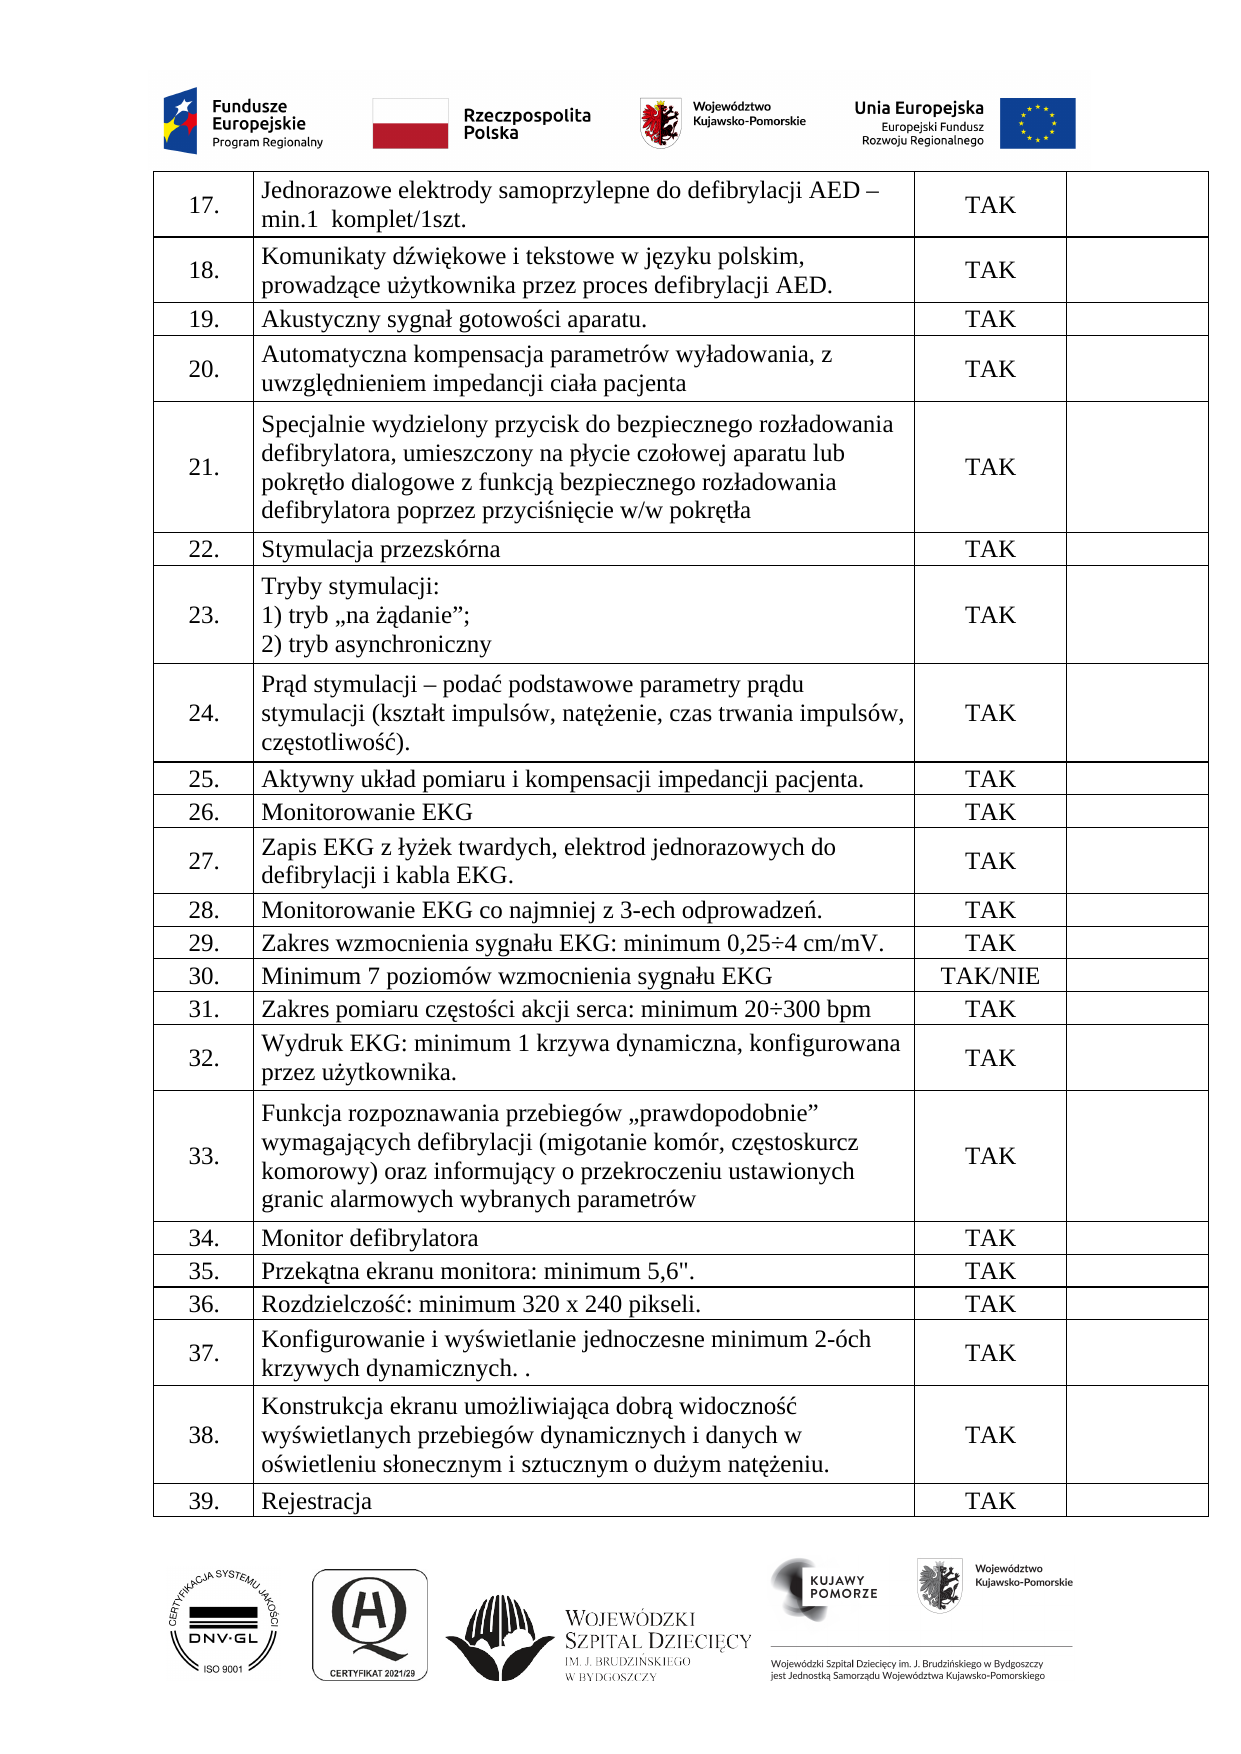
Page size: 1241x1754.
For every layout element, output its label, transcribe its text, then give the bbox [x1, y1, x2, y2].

table_cell 31. [154, 992, 253, 1024]
table_cell [1067, 1091, 1208, 1221]
table_cell Specjalnie wydzielony przycisk do bezpiecznego rozładowania defibrylatora, umieszczony na płycie czołowej aparatu lub pokrętło dialogowe z funkcją bezpiecznego rozładowania defibrylatora poprzez przyciśnięcie w/w pokrętła [254, 402, 914, 532]
table_cell [1067, 1255, 1208, 1286]
table_cell 33. [154, 1091, 253, 1221]
picture [165, 1566, 282, 1681]
table_cell [1067, 894, 1208, 926]
table_cell 30. [154, 959, 253, 991]
table_cell 24. [154, 664, 253, 761]
table_cell [1067, 927, 1208, 958]
table_cell [1067, 238, 1208, 302]
table_cell TAK [915, 566, 1066, 663]
table_cell TAK [915, 795, 1066, 827]
table_cell Przekątna ekranu monitora: minimum 5,6". [254, 1255, 914, 1286]
table_cell Prąd stymulacji – podać podstawowe parametry prądu stymulacji (kształt impulsów, natężenie, czas trwania impulsów, częstotliwość). [254, 664, 914, 761]
table_cell [1067, 1484, 1208, 1516]
table_cell 35. [154, 1255, 253, 1286]
table_cell 17. [154, 172, 253, 236]
table_cell Zapis EKG z łyżek twardych, elektrod jednorazowych do defibrylacji i kabla EKG. [254, 828, 914, 893]
table_cell TAK [915, 927, 1066, 958]
table_cell TAK [915, 238, 1066, 302]
table_cell TAK [915, 303, 1066, 335]
table_cell TAK [915, 172, 1066, 236]
table_cell 29. [154, 927, 253, 958]
table_cell TAK [915, 992, 1066, 1024]
table_cell [1067, 959, 1208, 991]
table_cell TAK [915, 828, 1066, 893]
table_cell [1067, 992, 1208, 1024]
picture [444, 1594, 752, 1681]
table_cell Aktywny układ pomiaru i kompensacji impedancji pacjenta. [254, 763, 914, 794]
table_cell [1067, 336, 1208, 401]
table_cell TAK [915, 1255, 1066, 1286]
table_cell 39. [154, 1484, 253, 1516]
table_cell Komunikaty dźwiękowe i tekstowe w języku polskim, prowadzące użytkownika przez proces defibrylacji AED. [254, 238, 914, 302]
table_cell [1067, 1222, 1208, 1254]
table_cell 21. [154, 402, 253, 532]
table_cell TAK [915, 1222, 1066, 1254]
table_cell 19. [154, 303, 253, 335]
table_cell [1067, 795, 1208, 827]
table_cell [1067, 763, 1208, 794]
table_cell 36. [154, 1288, 253, 1319]
table_cell Zakres wzmocnienia sygnału EKG: minimum 0,25÷4 cm/mV. [254, 927, 914, 958]
table_cell Stymulacja przezskórna [254, 533, 914, 564]
table_cell 38. [154, 1386, 253, 1483]
table_cell 32. [154, 1025, 253, 1089]
table_cell Automatyczna kompensacja parametrów wyładowania, z uwzględnieniem impedancji ciała pacjenta [254, 336, 914, 401]
table_cell 37. [154, 1320, 253, 1385]
table_cell 34. [154, 1222, 253, 1254]
table_cell Monitorowanie EKG co najmniej z 3-ech odprowadzeń. [254, 894, 914, 926]
table_cell [1067, 172, 1208, 236]
table_cell TAK [915, 533, 1066, 564]
picture [766, 1555, 1075, 1681]
table_cell Konstrukcja ekranu umożliwiająca dobrą widoczność wyświetlanych przebiegów dynamicznych i danych w oświetleniu słonecznym i sztucznym o dużym natężeniu. [254, 1386, 914, 1483]
table_cell TAK [915, 894, 1066, 926]
table_cell TAK [915, 1484, 1066, 1516]
table_cell Monitor defibrylatora [254, 1222, 914, 1254]
table_cell Tryby stymulacji: 1) tryb „na żądanie”; 2) tryb asynchroniczny [254, 566, 914, 663]
table_cell [1067, 1025, 1208, 1089]
table_cell [1067, 1386, 1208, 1483]
picture [312, 1569, 428, 1681]
table_cell [1067, 1320, 1208, 1385]
table_cell TAK [915, 1025, 1066, 1089]
table_cell TAK [915, 1320, 1066, 1385]
table_cell TAK/NIE [915, 959, 1066, 991]
table_cell TAK [915, 336, 1066, 401]
table_cell 18. [154, 238, 253, 302]
table_cell TAK [915, 763, 1066, 794]
table_cell 23. [154, 566, 253, 663]
table_cell Akustyczny sygnał gotowości aparatu. [254, 303, 914, 335]
table_cell Wydruk EKG: minimum 1 krzywa dynamiczna, konfigurowana przez użytkownika. [254, 1025, 914, 1089]
table_cell 25. [154, 763, 253, 794]
table_cell TAK [915, 402, 1066, 532]
table_cell 27. [154, 828, 253, 893]
table_cell 20. [154, 336, 253, 401]
picture [147, 70, 1092, 171]
table_cell Konfigurowanie i wyświetlanie jednoczesne minimum 2-óch krzywych dynamicznych. . [254, 1320, 914, 1385]
table_cell Funkcja rozpoznawania przebiegów „prawdopodobnie” wymagających defibrylacji (migotanie komór, częstoskurcz komorowy) oraz informujący o przekroczeniu ustawionych granic alarmowych wybranych parametrów [254, 1091, 914, 1221]
table_cell 28. [154, 894, 253, 926]
table_cell TAK [915, 1091, 1066, 1221]
table_cell [1067, 402, 1208, 532]
table_cell [1067, 303, 1208, 335]
table_cell [1067, 533, 1208, 564]
table_cell [1067, 1288, 1208, 1319]
table_cell [1067, 664, 1208, 761]
table_cell Jednorazowe elektrody samoprzylepne do defibrylacji AED – min.1 komplet/1szt. [254, 172, 914, 236]
table_cell TAK [915, 1386, 1066, 1483]
table_cell Minimum 7 poziomów wzmocnienia sygnału EKG [254, 959, 914, 991]
table_cell Monitorowanie EKG [254, 795, 914, 827]
table_cell 22. [154, 533, 253, 564]
table_cell [1067, 828, 1208, 893]
table_cell [1067, 566, 1208, 663]
table_cell 26. [154, 795, 253, 827]
table_cell Rozdzielczość: minimum 320 x 240 pikseli. [254, 1288, 914, 1319]
table_cell Zakres pomiaru częstości akcji serca: minimum 20÷300 bpm [254, 992, 914, 1024]
table_cell TAK [915, 664, 1066, 761]
table_cell TAK [915, 1288, 1066, 1319]
table_cell Rejestracja [254, 1484, 914, 1516]
